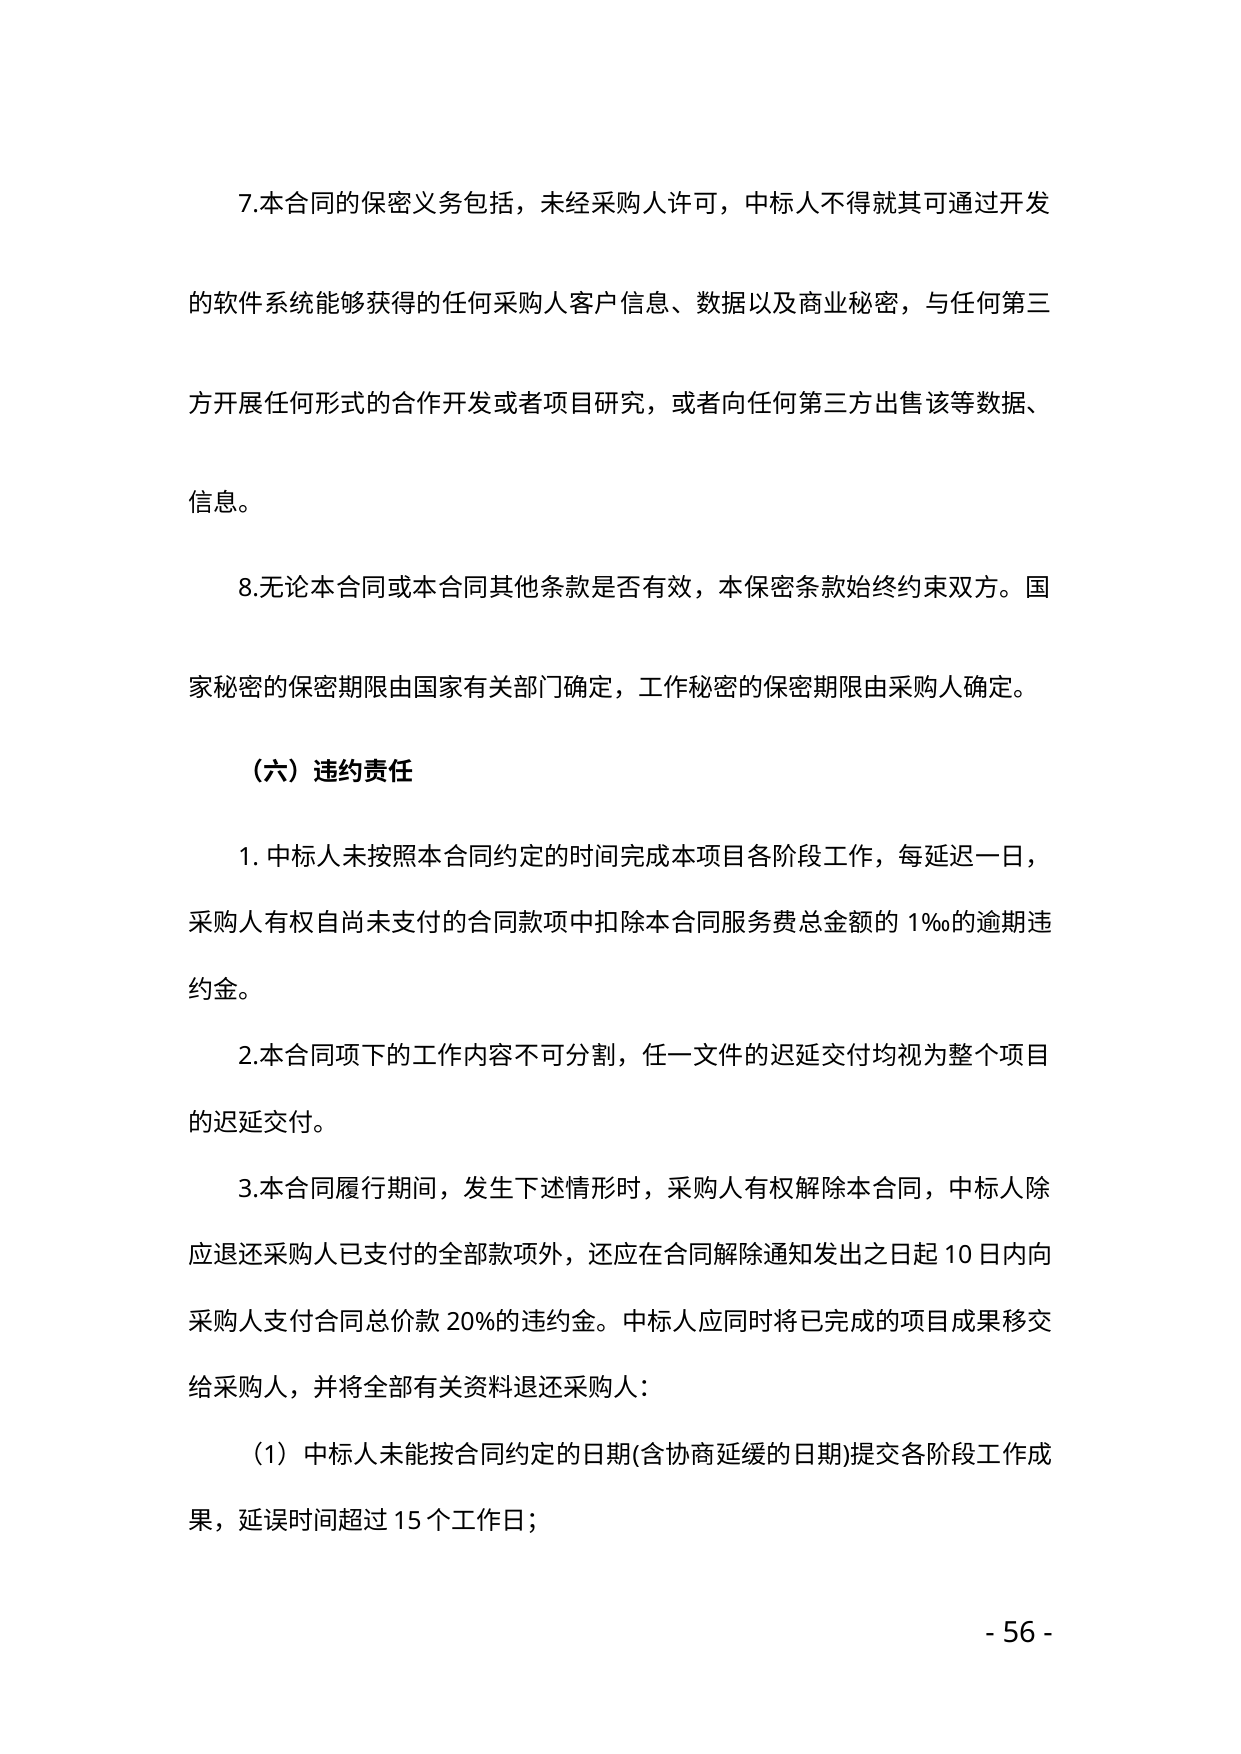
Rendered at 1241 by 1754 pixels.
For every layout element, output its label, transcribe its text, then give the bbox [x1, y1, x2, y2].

text 7.本合同的保密义务包括，未经采购人许可，中标人不得就其可通过开发的软件系统能够获得的任何采购人客户信息、数据以及商业秘密，与任何第三方开展任何形式的合作开发或者项目研究，或者向任何第三方出售该等数据、信息。 [188, 169, 1052, 534]
text 2.本合同项下的工作内容不可分割，任一文件的迟延交付均视为整个项目的迟延交付。 [188, 1021, 1052, 1153]
text 3.本合同履行期间，发生下述情形时，采购人有权解除本合同，中标人除应退还采购人已支付的全部款项外，还应在合同解除通知发出之日起10日内向采购人支付合同总价款20%的违约金。中标人应同时将已完成的项目成果移交给采购人，并将全部有关资料退还采购人： [188, 1153, 1052, 1419]
text （六）违约责任 [188, 737, 1052, 803]
text 8.无论本合同或本合同其他条款是否有效，本保密条款始终约束双方。国家秘密的保密期限由国家有关部门确定，工作秘密的保密期限由采购人确定。 [188, 552, 1052, 718]
text 1. 中标人未按照本合同约定的时间完成本项目各阶段工作，每延迟一日，采购人有权自尚未支付的合同款项中扣除本合同服务费总金额的1‰的逾期违约金。 [188, 821, 1052, 1021]
text （1）中标人未能按合同约定的日期(含协商延缓的日期)提交各阶段工作成果，延误时间超过15个工作日； [188, 1419, 1052, 1552]
